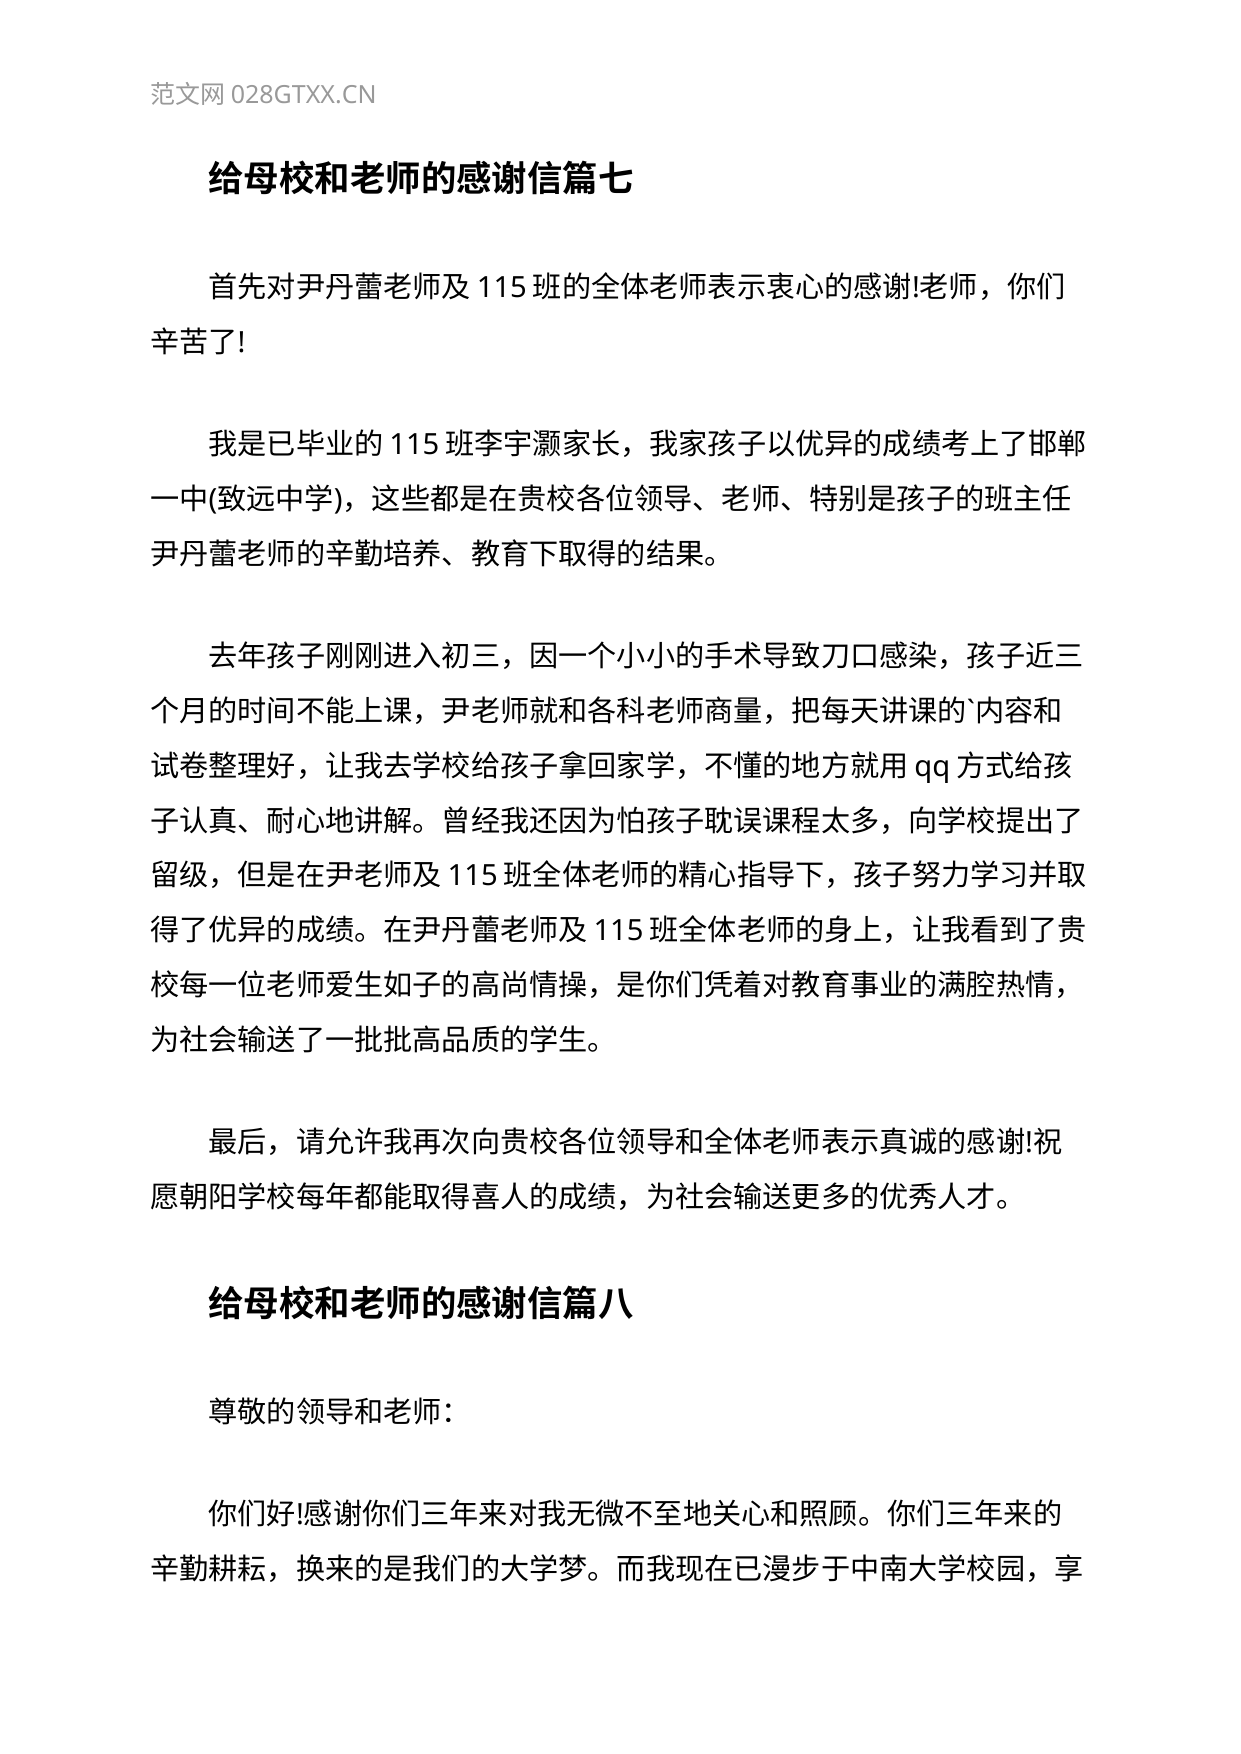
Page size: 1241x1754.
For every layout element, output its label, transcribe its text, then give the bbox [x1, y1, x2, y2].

text 我是已毕业的115班李宇灏家长，我家孩子以优异的成绩考上了邯郸一中(致远中学)，这些都是在贵校各位领导、老师、特别是孩子的班主任尹丹蕾老师的辛勤培养、教育下取得的结果。 [150, 420, 1090, 573]
text 首先对尹丹蕾老师及115班的全体老师表示衷心的感谢!老师，你们辛苦了! [150, 263, 1090, 361]
text 最后，请允许我再次向贵校各位领导和全体老师表示真诚的感谢!祝愿朝阳学校每年都能取得喜人的成绩，为社会输送更多的优秀人才。 [150, 1119, 1090, 1216]
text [150, 1491, 1090, 1588]
text 尊敬的领导和老师： [150, 1389, 1090, 1431]
text 给母校和老师的感谢信篇八 [150, 1275, 1090, 1327]
text 去年孩子刚刚进入初三，因一个小小的手术导致刀口感染，孩子近三个月的时间不能上课，尹老师就和各科老师商量，把每天讲课的`内容和试卷整理好，让我去学校给孩子拿回家学，不懂的地方就用qq方式给孩子认真、耐心地讲解。曾经我还因为怕孩子耽误课程太多，向学校提出了留级，但是在尹老师及115班全体老师的精心指导下，孩子努力学习并取得了优异的成绩。在尹丹蕾老师及115班全体老师的身上，让我看到了贵校每一位老师爱生如子的高尚情操，是你们凭着对教育事业的满腔热情，为社会输送了一批批高品质的学生。 [150, 632, 1090, 1059]
text 给母校和老师的感谢信篇七 [150, 150, 1090, 201]
